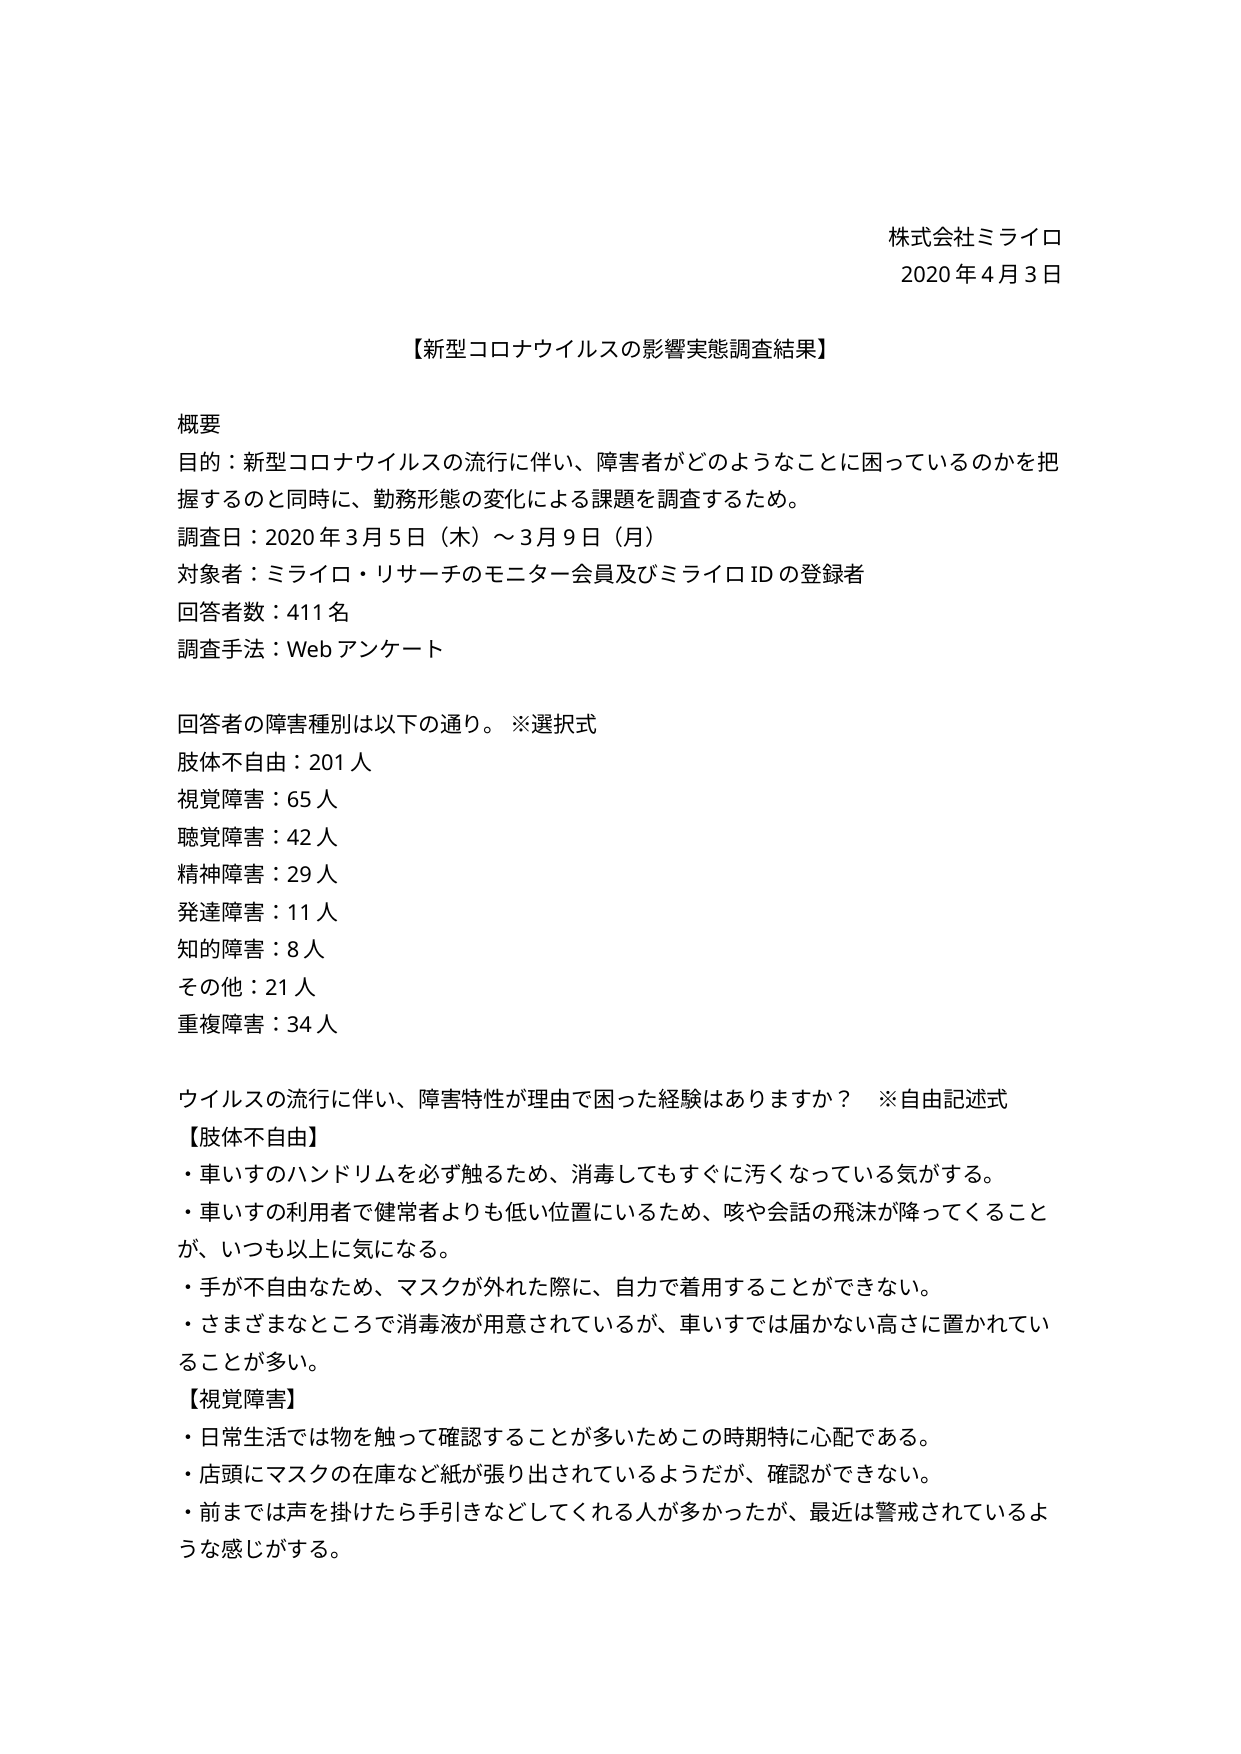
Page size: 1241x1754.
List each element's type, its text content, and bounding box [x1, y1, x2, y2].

text 【肢体不自由】 [177, 1117, 1063, 1154]
subtitle ウイルスの流行に伴い、障害特性が理由で困った経験はありますか？ ※自由記述式 [177, 1079, 1063, 1117]
text ・さまざまなところで消毒液が用意されているが、車いすでは届かない高さに置かれていることが多い。 [177, 1304, 1063, 1379]
text ・車いすの利用者で健常者よりも低い位置にいるため、咳や会話の飛沫が降ってくることが、いつも以上に気になる。 [177, 1192, 1063, 1267]
text 聴覚障害：42人 [177, 817, 1063, 854]
text 目的：新型コロナウイルスの流行に伴い、障害者がどのようなことに困っているのかを把握するのと同時に、勤務形態の変化による課題を調査するため。 [177, 442, 1063, 517]
text 視覚障害：65人 [177, 779, 1063, 817]
text 調査手法：Webアンケート [177, 629, 1063, 667]
text 株式会社ミライロ [177, 217, 1063, 254]
text ・手が不自由なため、マスクが外れた際に、自力で着用することができない。 [177, 1267, 1063, 1304]
text ・前までは声を掛けたら手引きなどしてくれる人が多かったが、最近は警戒されているような感じがする。 [177, 1492, 1063, 1567]
text 【視覚障害】 [177, 1379, 1063, 1417]
text ・車いすのハンドリムを必ず触るため、消毒してもすぐに汚くなっている気がする。 [177, 1154, 1063, 1192]
text ・日常生活では物を触って確認することが多いためこの時期特に心配である。 [177, 1417, 1063, 1454]
subtitle 概要 [177, 404, 1063, 442]
text 知的障害：8人 [177, 929, 1063, 967]
text その他：21人 [177, 967, 1063, 1004]
text 重複障害：34人 [177, 1004, 1063, 1042]
text 【新型コロナウイルスの影響実態調査結果】 [177, 329, 1063, 367]
text 対象者：ミライロ・リサーチのモニター会員及びミライロIDの登録者 [177, 554, 1063, 592]
text 精神障害：29人 [177, 854, 1063, 892]
text 回答者数：411名 [177, 592, 1063, 629]
text 発達障害：11人 [177, 892, 1063, 929]
text ・店頭にマスクの在庫など紙が張り出されているようだが、確認ができない。 [177, 1454, 1063, 1492]
text 2020年4月3日 [177, 254, 1063, 292]
text 調査日：2020年3月5日（木）～ 3月9日（月） [177, 517, 1063, 554]
subtitle 回答者の障害種別は以下の通り。 ※選択式 [177, 704, 1063, 742]
text 肢体不自由：201人 [177, 742, 1063, 779]
